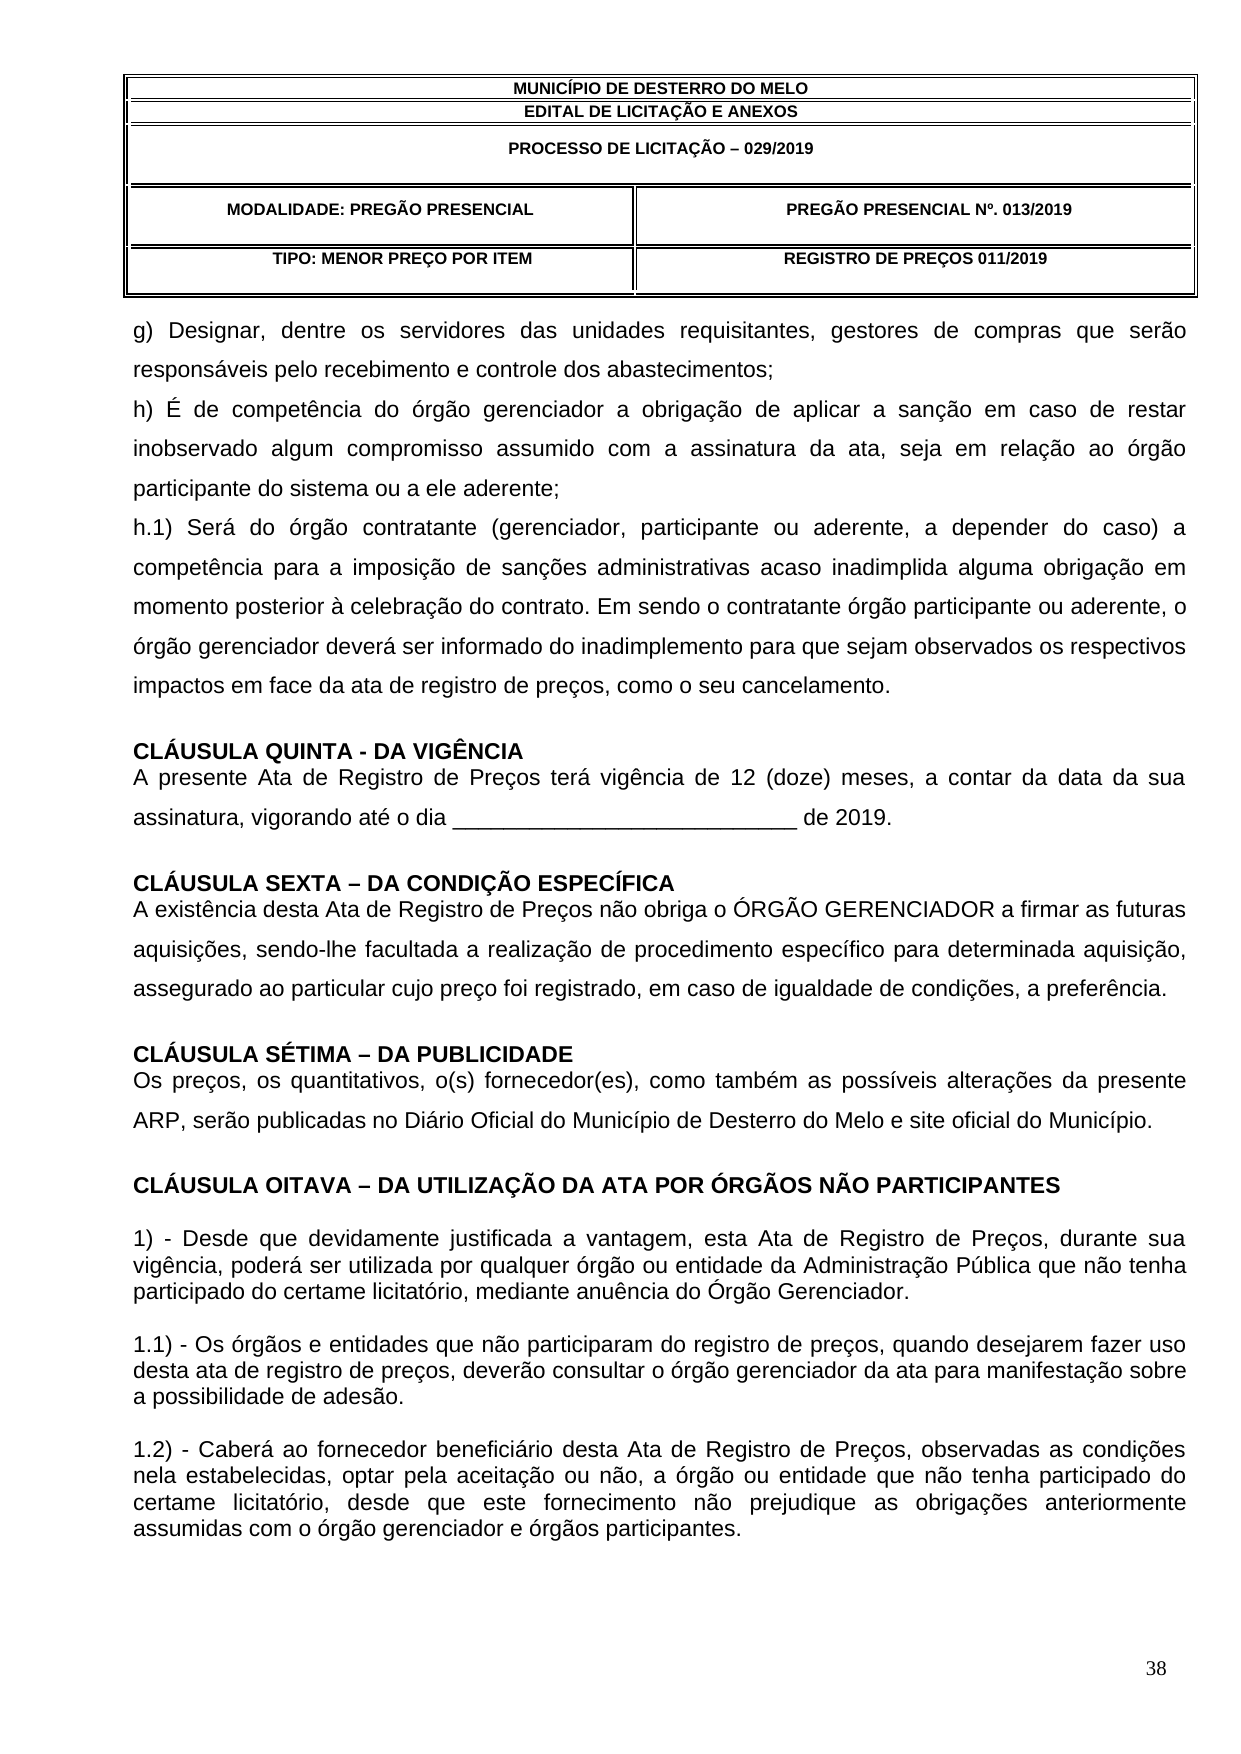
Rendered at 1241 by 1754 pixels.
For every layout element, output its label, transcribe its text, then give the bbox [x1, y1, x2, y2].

text 1.1) - Os órgãos e entidades que não participaram do registro de preços, quando desejarem fazer uso desta ata de registro de preços, deverão consultar o órgão gerenciador da ata para manifestação sobre a possibilidade de adesão. [133, 1331, 1187, 1410]
text h.1) Será do órgão contratante (gerenciador, participante ou aderente, a depender do caso) a competência para a imposição de sanções administrativas acaso inadimplida alguma obrigação em momento posterior à celebração do contrato. Em sendo o contratante órgão participante ou aderente, o órgão gerenciador deverá ser informado do inadimplemento para que sejam observados os respectivos impactos em face da ata de registro de preços, como o seu cancelamento. [133, 514, 1187, 698]
text CLÁUSULA OITAVA – DA UTILIZAÇÃO DA ATA POR ÓRGÃOS NÃO PARTICIPANTES [133, 1172, 1187, 1199]
text Os preços, os quantitativos, o(s) fornecedor(es), como também as possíveis alterações da presente ARP, serão publicadas no Diário Oficial do Município de Desterro do Melo e site oficial do Município. [133, 1067, 1187, 1133]
text 1.2) - Caberá ao fornecedor beneficiário desta Ata de Registro de Preços, observadas as condições nela estabelecidas, optar pela aceitação ou não, a órgão ou entidade que não tenha participado do certame licitatório, desde que este fornecimento não prejudique as obrigações anteriormente assumidas com o órgão gerenciador e órgãos participantes. [133, 1436, 1187, 1541]
text h) É de competência do órgão gerenciador a obrigação de aplicar a sanção em caso de restar inobservado algum compromisso assumido com a assinatura da ata, seja em relação ao órgão participante do sistema ou a ele aderente; [133, 396, 1187, 501]
text CLÁUSULA SÉTIMA – DA PUBLICIDADE [133, 1041, 1187, 1067]
text A existência desta Ata de Registro de Preços não obriga o ÓRGÃO GERENCIADOR a firmar as futuras aquisições, sendo-lhe facultada a realização de procedimento específico para determinada aquisição, assegurado ao particular cujo preço foi registrado, em caso de igualdade de condições, a preferência. [133, 896, 1187, 1001]
text g) Designar, dentre os servidores das unidades requisitantes, gestores de compras que serão responsáveis pelo recebimento e controle dos abastecimentos; [133, 317, 1187, 383]
text CLÁUSULA SEXTA – DA CONDIÇÃO ESPECÍFICA [133, 870, 1187, 896]
text 1) - Desde que devidamente justificada a vantagem, esta Ata de Registro de Preços, durante sua vigência, poderá ser utilizada por qualquer órgão ou entidade da Administração Pública que não tenha participado do certame licitatório, mediante anuência do Órgão Gerenciador. [133, 1225, 1187, 1304]
text A presente Ata de Registro de Preços terá vigência de 12 (doze) meses, a contar da data da sua assinatura, vigorando até o dia ___________________________ de 2019. [133, 764, 1187, 830]
text CLÁUSULA QUINTA - DA VIGÊNCIA [133, 738, 1187, 764]
